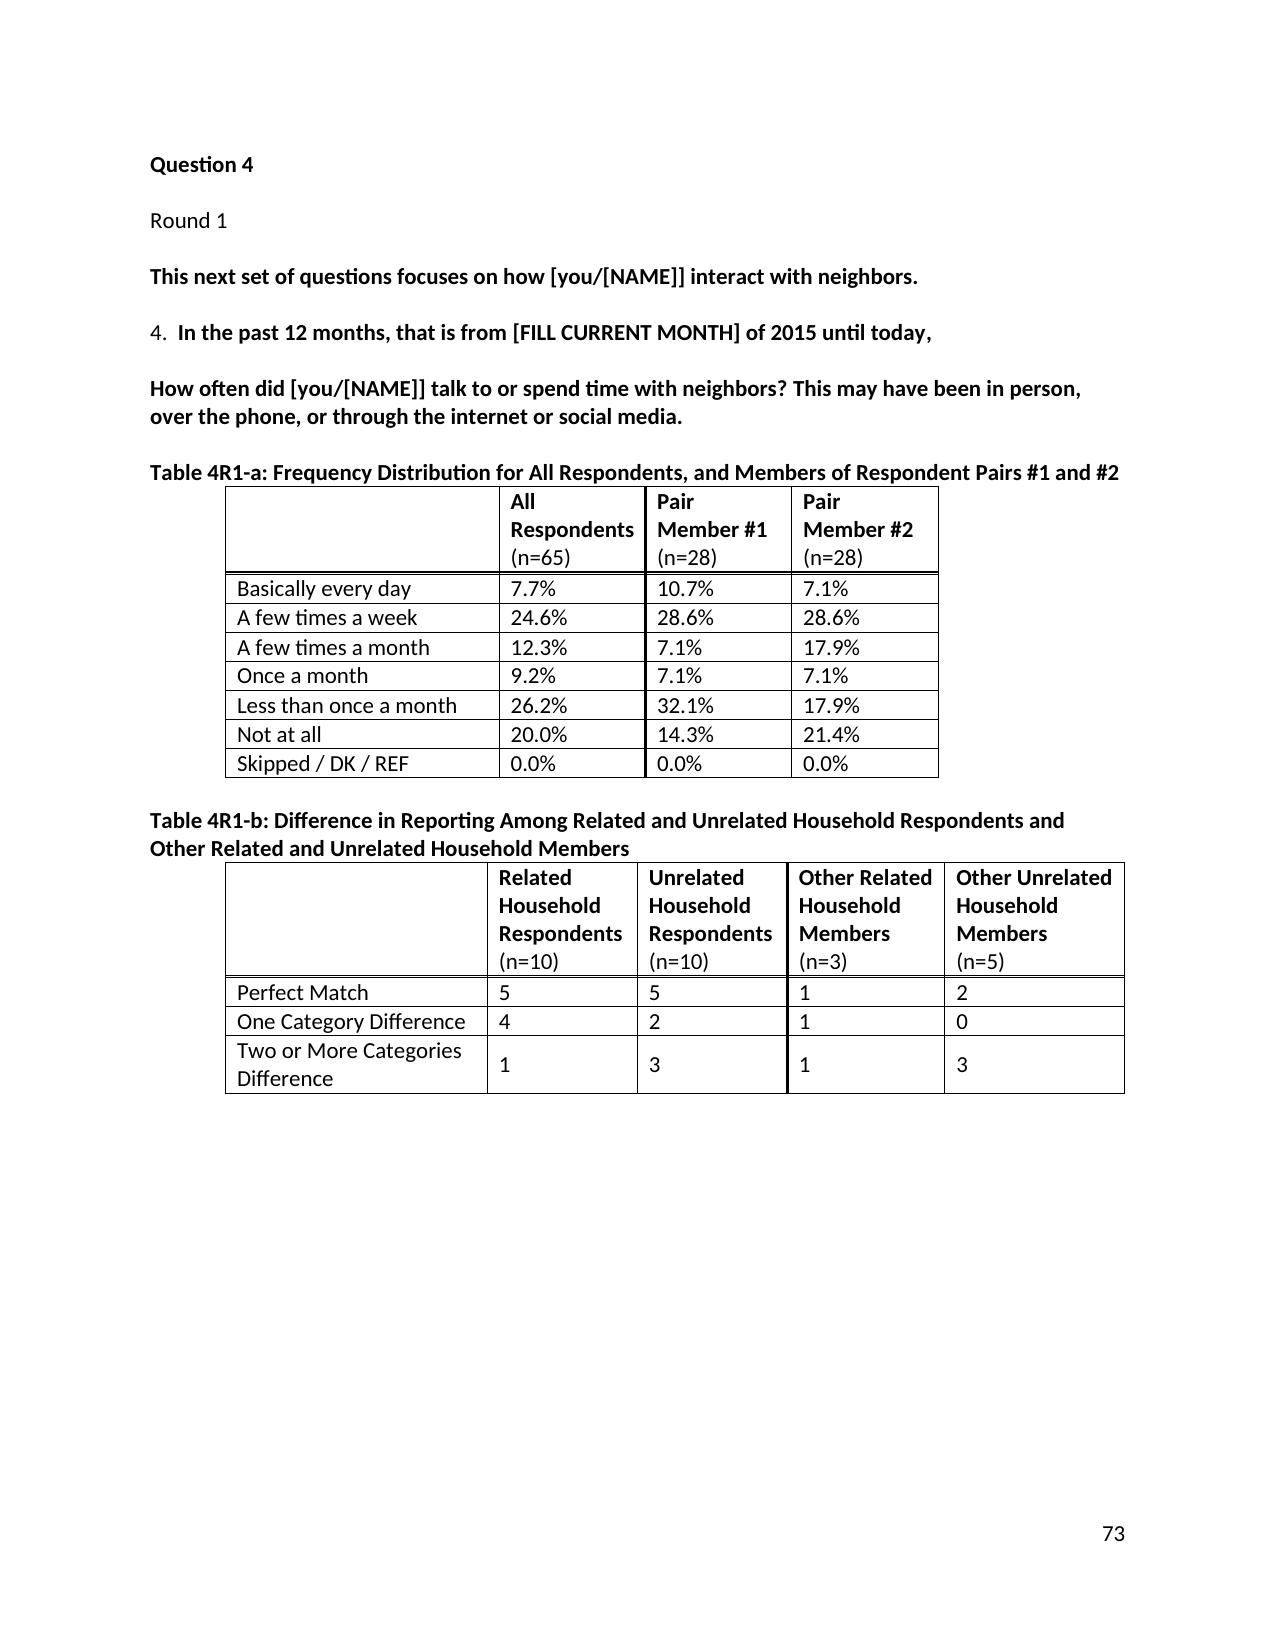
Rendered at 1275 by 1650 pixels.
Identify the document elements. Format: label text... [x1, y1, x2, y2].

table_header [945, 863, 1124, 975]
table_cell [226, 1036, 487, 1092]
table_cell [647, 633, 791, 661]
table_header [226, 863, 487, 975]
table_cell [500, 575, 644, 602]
text Table 4R1-b: Difference in Reporting Among Related and Unrelated Household Respondents and Other Related and Unrelated Household Members [150, 806, 1125, 862]
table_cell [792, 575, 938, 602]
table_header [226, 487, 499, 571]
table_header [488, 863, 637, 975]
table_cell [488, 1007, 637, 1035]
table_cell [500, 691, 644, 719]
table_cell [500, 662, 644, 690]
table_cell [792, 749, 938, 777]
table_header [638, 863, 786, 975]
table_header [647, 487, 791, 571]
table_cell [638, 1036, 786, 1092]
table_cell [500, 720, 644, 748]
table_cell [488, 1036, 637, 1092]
text Table 4R1-a: Frequency Distribution for All Respondents, and Members of Respondent Pairs #1 and #2 [150, 458, 1125, 486]
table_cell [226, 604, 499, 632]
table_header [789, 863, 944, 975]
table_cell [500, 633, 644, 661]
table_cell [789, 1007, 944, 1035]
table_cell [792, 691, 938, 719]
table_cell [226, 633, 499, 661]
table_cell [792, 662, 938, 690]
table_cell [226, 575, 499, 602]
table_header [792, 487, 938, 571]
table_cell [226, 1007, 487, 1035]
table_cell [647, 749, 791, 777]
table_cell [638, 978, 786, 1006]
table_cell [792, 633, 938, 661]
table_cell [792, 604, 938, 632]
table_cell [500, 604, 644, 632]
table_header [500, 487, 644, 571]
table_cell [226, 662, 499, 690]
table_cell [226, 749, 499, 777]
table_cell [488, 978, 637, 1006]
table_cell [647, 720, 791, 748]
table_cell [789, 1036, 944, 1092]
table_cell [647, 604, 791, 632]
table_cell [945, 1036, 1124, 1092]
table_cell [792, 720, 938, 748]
text Round 1 [150, 206, 1125, 234]
text 4. In the past 12 months, that is from [FILL CURRENT MONTH] of 2015 until today, [150, 318, 1125, 346]
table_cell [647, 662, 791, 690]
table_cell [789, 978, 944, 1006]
text Question 4 [150, 150, 1125, 178]
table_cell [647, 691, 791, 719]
text This next set of questions focuses on how [you/[NAME]] interact with neighbors. [150, 262, 1125, 290]
text How often did [you/[NAME]] talk to or spend time with neighbors? This may have been in person, over the phone, or through the internet or social media. [150, 374, 1125, 430]
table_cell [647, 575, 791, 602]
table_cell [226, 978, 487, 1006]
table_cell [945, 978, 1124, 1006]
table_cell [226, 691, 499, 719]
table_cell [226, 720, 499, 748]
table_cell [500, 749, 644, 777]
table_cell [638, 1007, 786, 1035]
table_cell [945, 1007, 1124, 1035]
